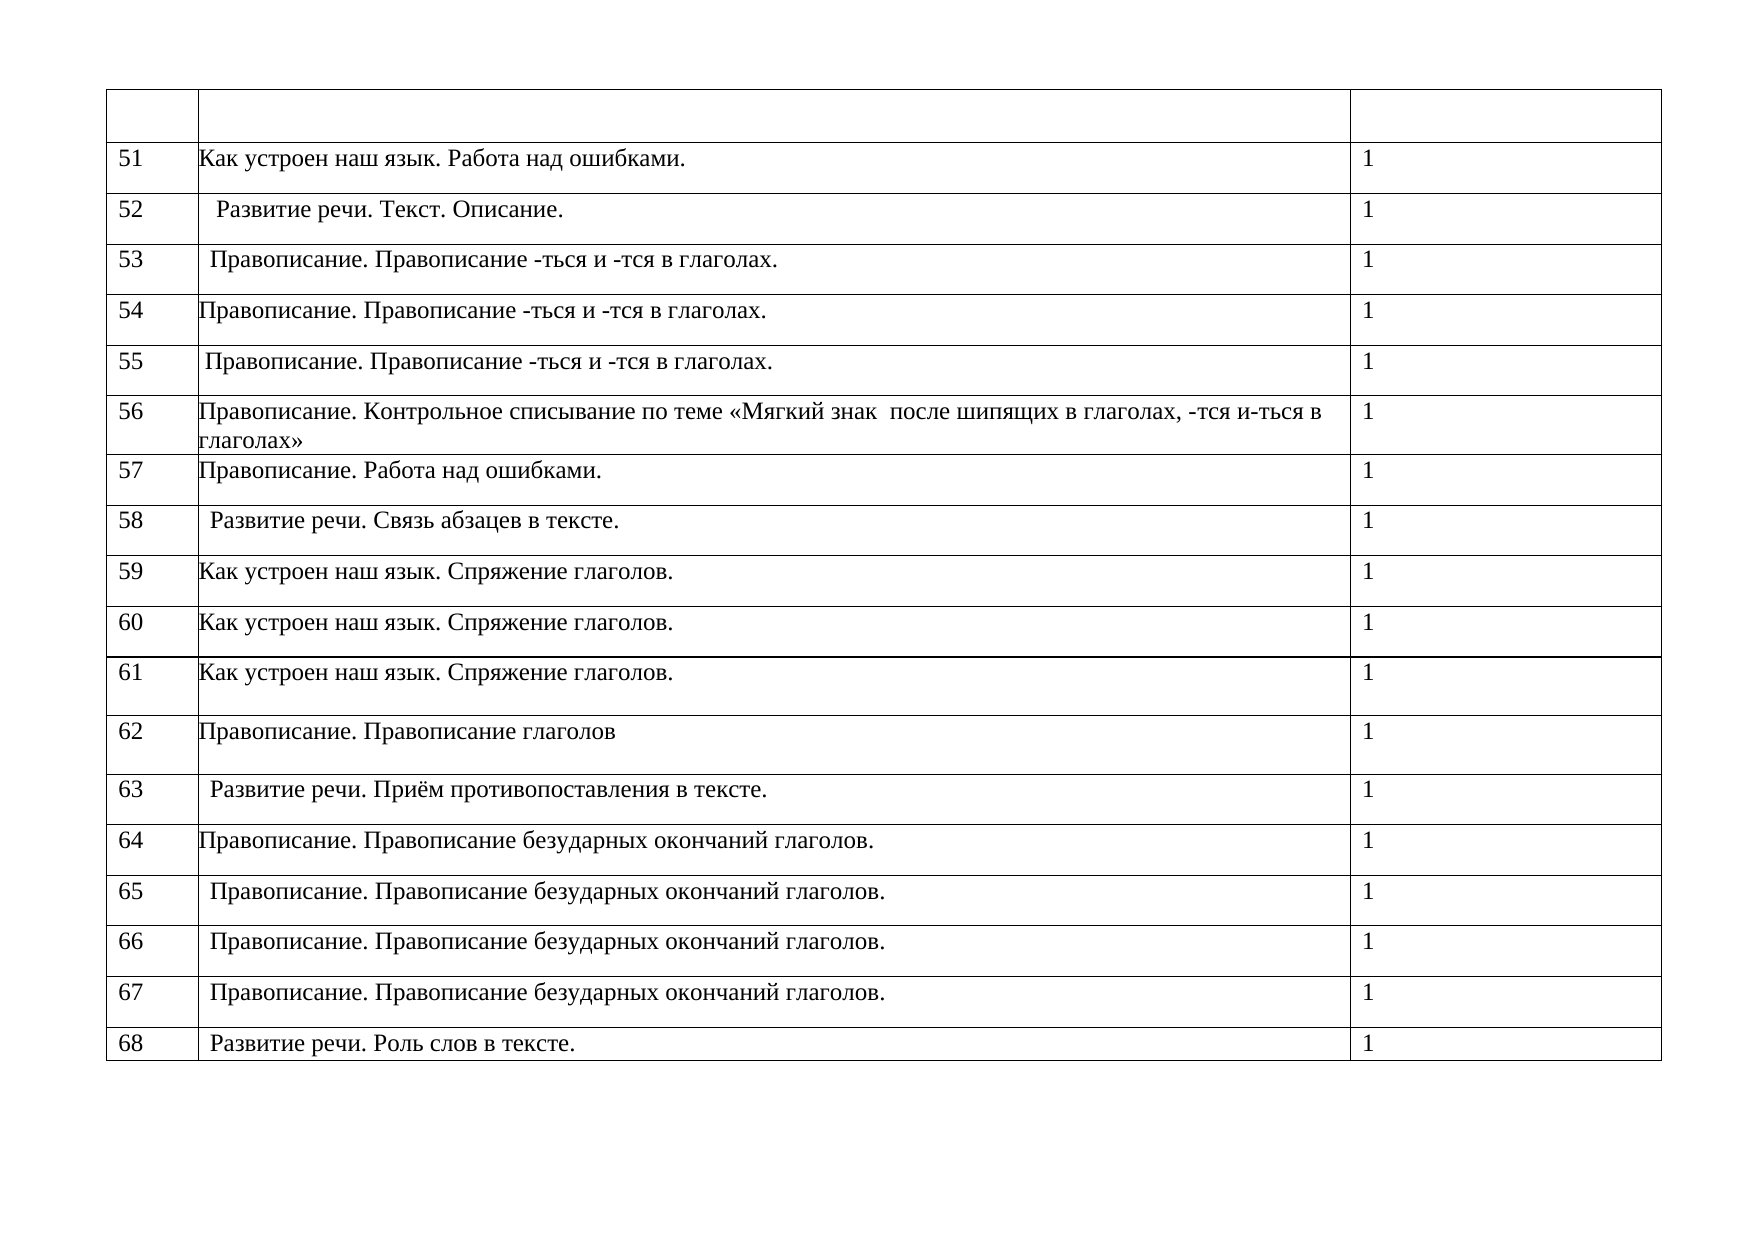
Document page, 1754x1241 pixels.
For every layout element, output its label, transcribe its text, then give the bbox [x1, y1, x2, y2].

table_cell Как устроен наш язык. Спряжение глаголов. [199, 556, 1350, 606]
table_cell 50 [107, 90, 198, 142]
table_cell 1 [1351, 506, 1661, 555]
table_cell Развитие речи. Связь абзацев в тексте. [199, 506, 1350, 555]
table_cell 63 [107, 775, 198, 824]
table_cell 1 [1351, 295, 1661, 345]
table_cell 1 [1351, 556, 1661, 606]
table_cell 1 [1351, 658, 1661, 715]
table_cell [199, 90, 1350, 142]
table_cell Правописание. Правописание безударных окончаний глаголов. [199, 977, 1350, 1027]
table_cell 1 [1351, 825, 1661, 875]
table_cell 1 [1351, 90, 1661, 142]
table_cell 54 [107, 295, 198, 345]
table_cell 1 [1351, 194, 1661, 243]
table_cell 1 [1351, 926, 1661, 976]
table_cell Развитие речи. Текст. Описание. [199, 194, 1350, 243]
table_cell Как устроен наш язык. Работа над ошибками. [199, 143, 1350, 193]
table_cell 65 [107, 876, 198, 925]
table_cell Правописание. Правописание -ться и -тся в глаголах. [199, 346, 1350, 395]
table_cell Как устроен наш язык. Спряжение глаголов. [199, 607, 1350, 656]
table_cell 60 [107, 607, 198, 656]
table_cell Правописание. Правописание глаголов [199, 716, 1350, 773]
table_cell 1 [1351, 1028, 1661, 1060]
table_cell 1 [1351, 716, 1661, 773]
table_cell Правописание. Работа над ошибками. [199, 455, 1350, 504]
table_cell 59 [107, 556, 198, 606]
table_cell 1 [1351, 977, 1661, 1027]
table_cell Развитие речи. Приём противопоставления в тексте. [199, 775, 1350, 824]
table_cell 68 [107, 1028, 198, 1060]
table_cell 1 [1351, 775, 1661, 824]
table_cell Правописание. Правописание безударных окончаний глаголов. [199, 876, 1350, 925]
table_cell Как устроен наш язык. Спряжение глаголов. [199, 658, 1350, 715]
table_cell Правописание. Правописание -ться и -тся в глаголах. [199, 295, 1350, 345]
table_cell 1 [1351, 876, 1661, 925]
table_cell 1 [1351, 607, 1661, 656]
table_cell 51 [107, 143, 198, 193]
table_cell 55 [107, 346, 198, 395]
table_cell 1 [1351, 346, 1661, 395]
table_cell Правописание. Правописание безударных окончаний глаголов. [199, 926, 1350, 976]
table_cell 1 [1351, 455, 1661, 504]
table_cell Правописание. Правописание безударных окончаний глаголов. [199, 825, 1350, 875]
table_cell 58 [107, 506, 198, 555]
table_cell 62 [107, 716, 198, 773]
table_cell 67 [107, 977, 198, 1027]
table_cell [199, 1028, 1350, 1060]
table_cell 64 [107, 825, 198, 875]
table_cell 66 [107, 926, 198, 976]
table_cell 53 [107, 245, 198, 294]
table_cell 52 [107, 194, 198, 243]
table_cell Правописание. Контрольное списывание по теме «Мягкий знак после шипящих в глаголах, -тся и-ться в глаголах» [199, 396, 1350, 454]
table_cell 1 [1351, 396, 1661, 454]
table_cell 1 [1351, 143, 1661, 193]
table_cell 57 [107, 455, 198, 504]
table_cell Правописание. Правописание -ться и -тся в глаголах. [199, 245, 1350, 294]
table_cell 56 [107, 396, 198, 454]
table_cell 1 [1351, 245, 1661, 294]
table_cell 61 [107, 658, 198, 715]
